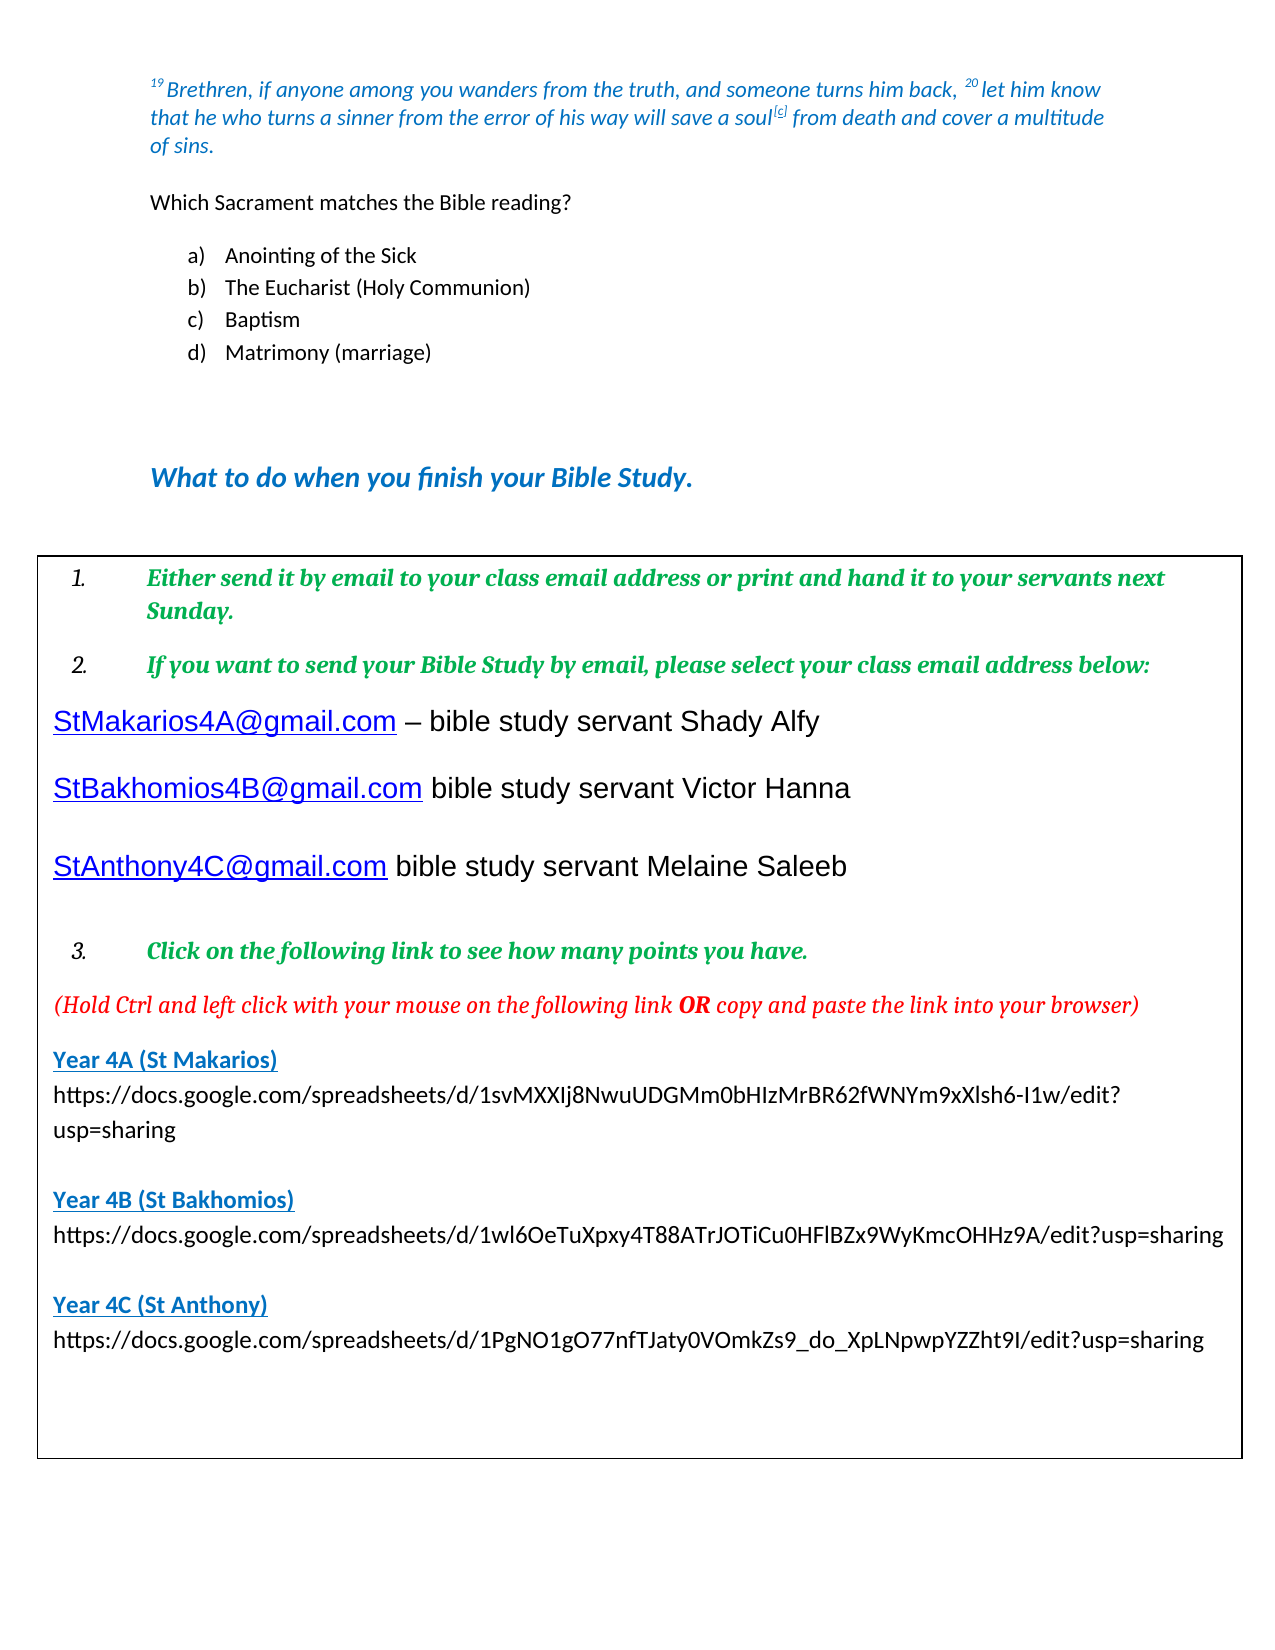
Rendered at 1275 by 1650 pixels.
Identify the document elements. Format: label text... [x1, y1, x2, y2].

list Baptism [187, 306, 1125, 334]
list Anointing of the Sick [187, 241, 1125, 269]
text 19 Brethren, if anyone among you wanders from the truth, and someone turns him back, 20 let him know that he who turns a sinner from the error of his way will save a soul[c] from death and cover a multitude of sins. [150, 75, 1125, 159]
text Which Sacrament matches the Bible reading? [150, 188, 1125, 216]
list Matrimony (marriage) [187, 338, 1125, 366]
list The Eucharist (Holy Communion) [187, 273, 1125, 301]
text What to do when you finish your Bible Study. [150, 459, 1125, 494]
